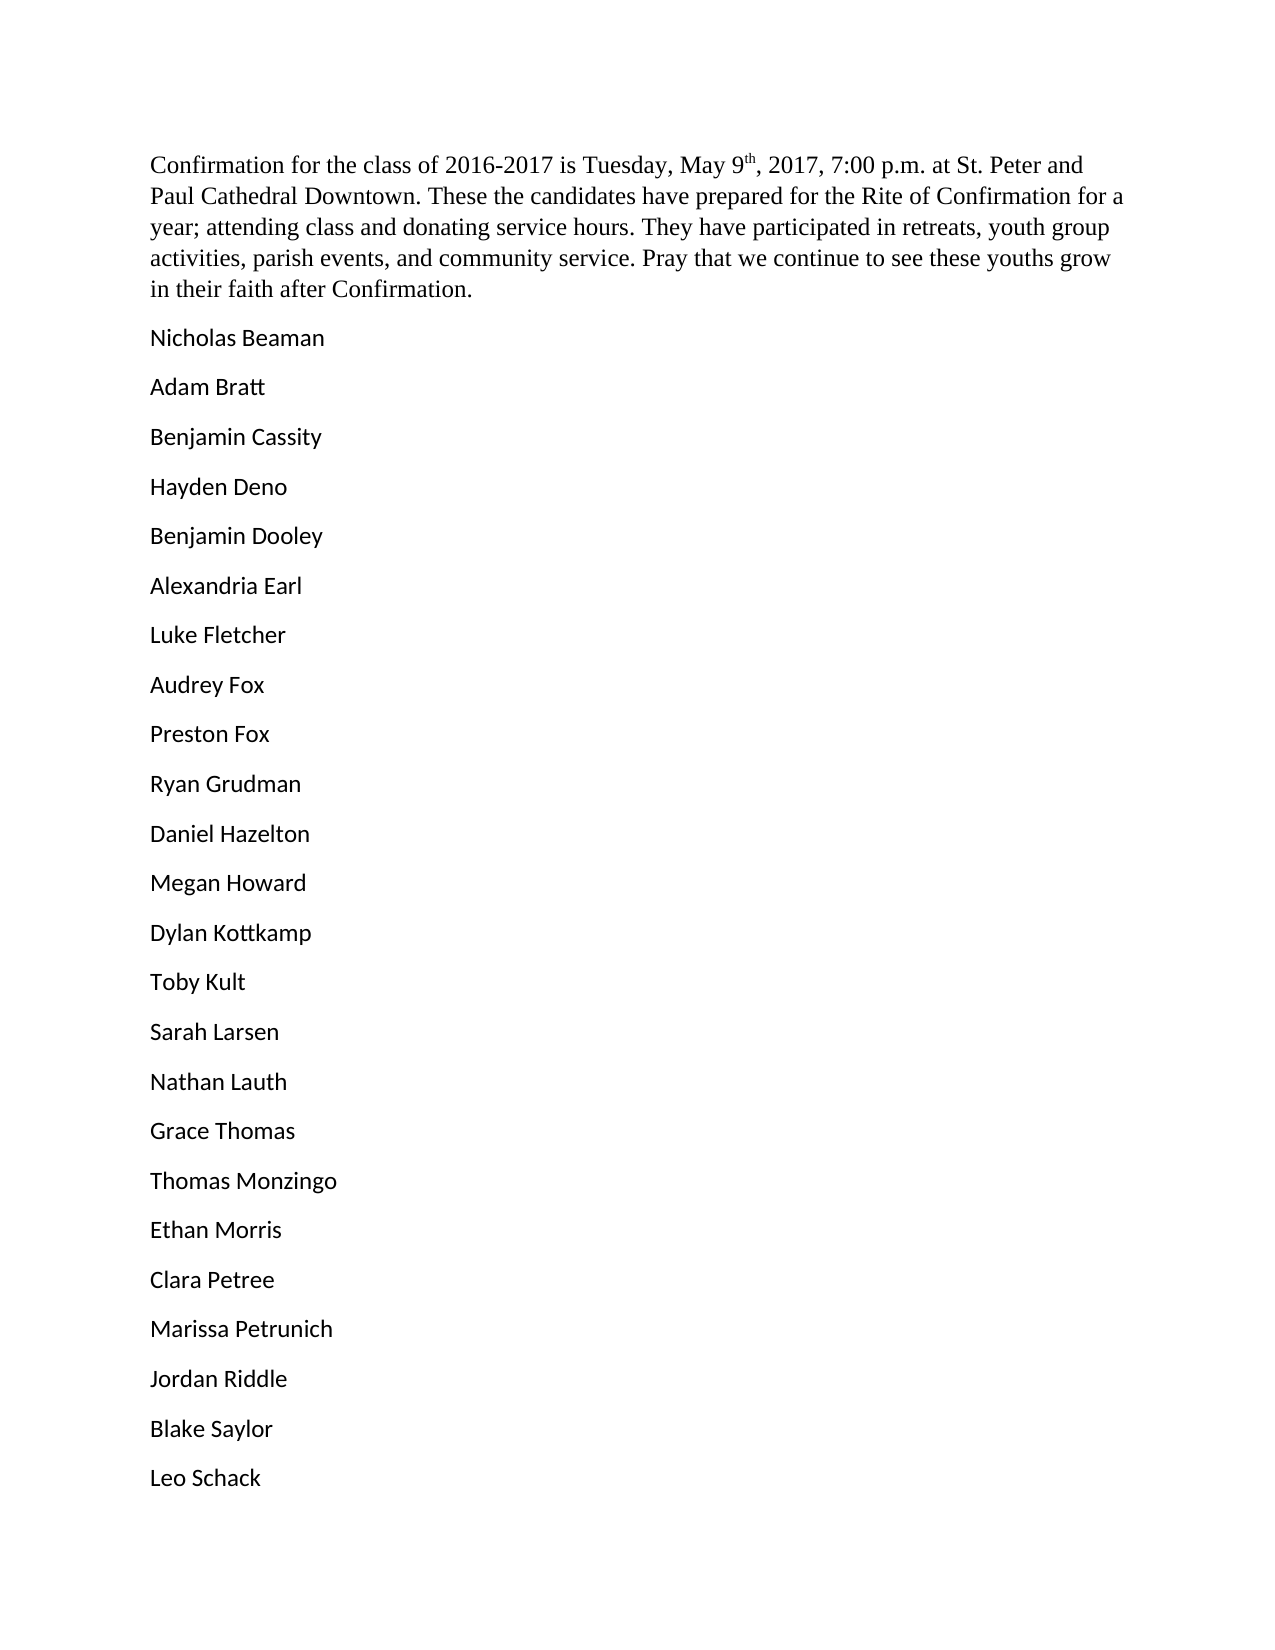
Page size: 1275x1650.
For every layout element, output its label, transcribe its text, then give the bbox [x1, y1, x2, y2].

text Clara Petree [150, 1264, 1125, 1294]
text Audrey Fox [150, 669, 1125, 699]
text Confirmation for the class of 2016-2017 is Tuesday, May 9th, 2017, 7:00 p.m. at St. Peter and Paul Cathedral Downtown. These the candidates have prepared for the Rite of Confirmation for a year; attending class and donating service hours. They have participated in retreats, youth group activities, parish events, and community service. Pray that we continue to see these youths grow in their faith after Confirmation. [150, 150, 1125, 303]
text Benjamin Cassity [150, 421, 1125, 452]
text Alexandria Earl [150, 570, 1125, 600]
text Blake Saylor [150, 1413, 1125, 1443]
text Leo Schack [150, 1462, 1125, 1493]
text Marissa Petrunich [150, 1313, 1125, 1344]
text Nathan Lauth [150, 1066, 1125, 1096]
text Sarah Larsen [150, 1016, 1125, 1047]
text Daniel Hazelton [150, 818, 1125, 848]
text Jordan Riddle [150, 1363, 1125, 1394]
text Megan Howard [150, 867, 1125, 898]
text Toby Kult [150, 966, 1125, 997]
text Nicholas Beaman [150, 322, 1125, 352]
text Hayden Deno [150, 471, 1125, 501]
text Luke Fletcher [150, 619, 1125, 650]
text Dylan Kottkamp [150, 917, 1125, 947]
text Thomas Monzingo [150, 1165, 1125, 1195]
text Benjamin Dooley [150, 520, 1125, 551]
text Ethan Morris [150, 1214, 1125, 1245]
text Adam Bratt [150, 371, 1125, 402]
text Preston Fox [150, 718, 1125, 749]
text Ryan Grudman [150, 768, 1125, 799]
text Grace Thomas [150, 1115, 1125, 1146]
